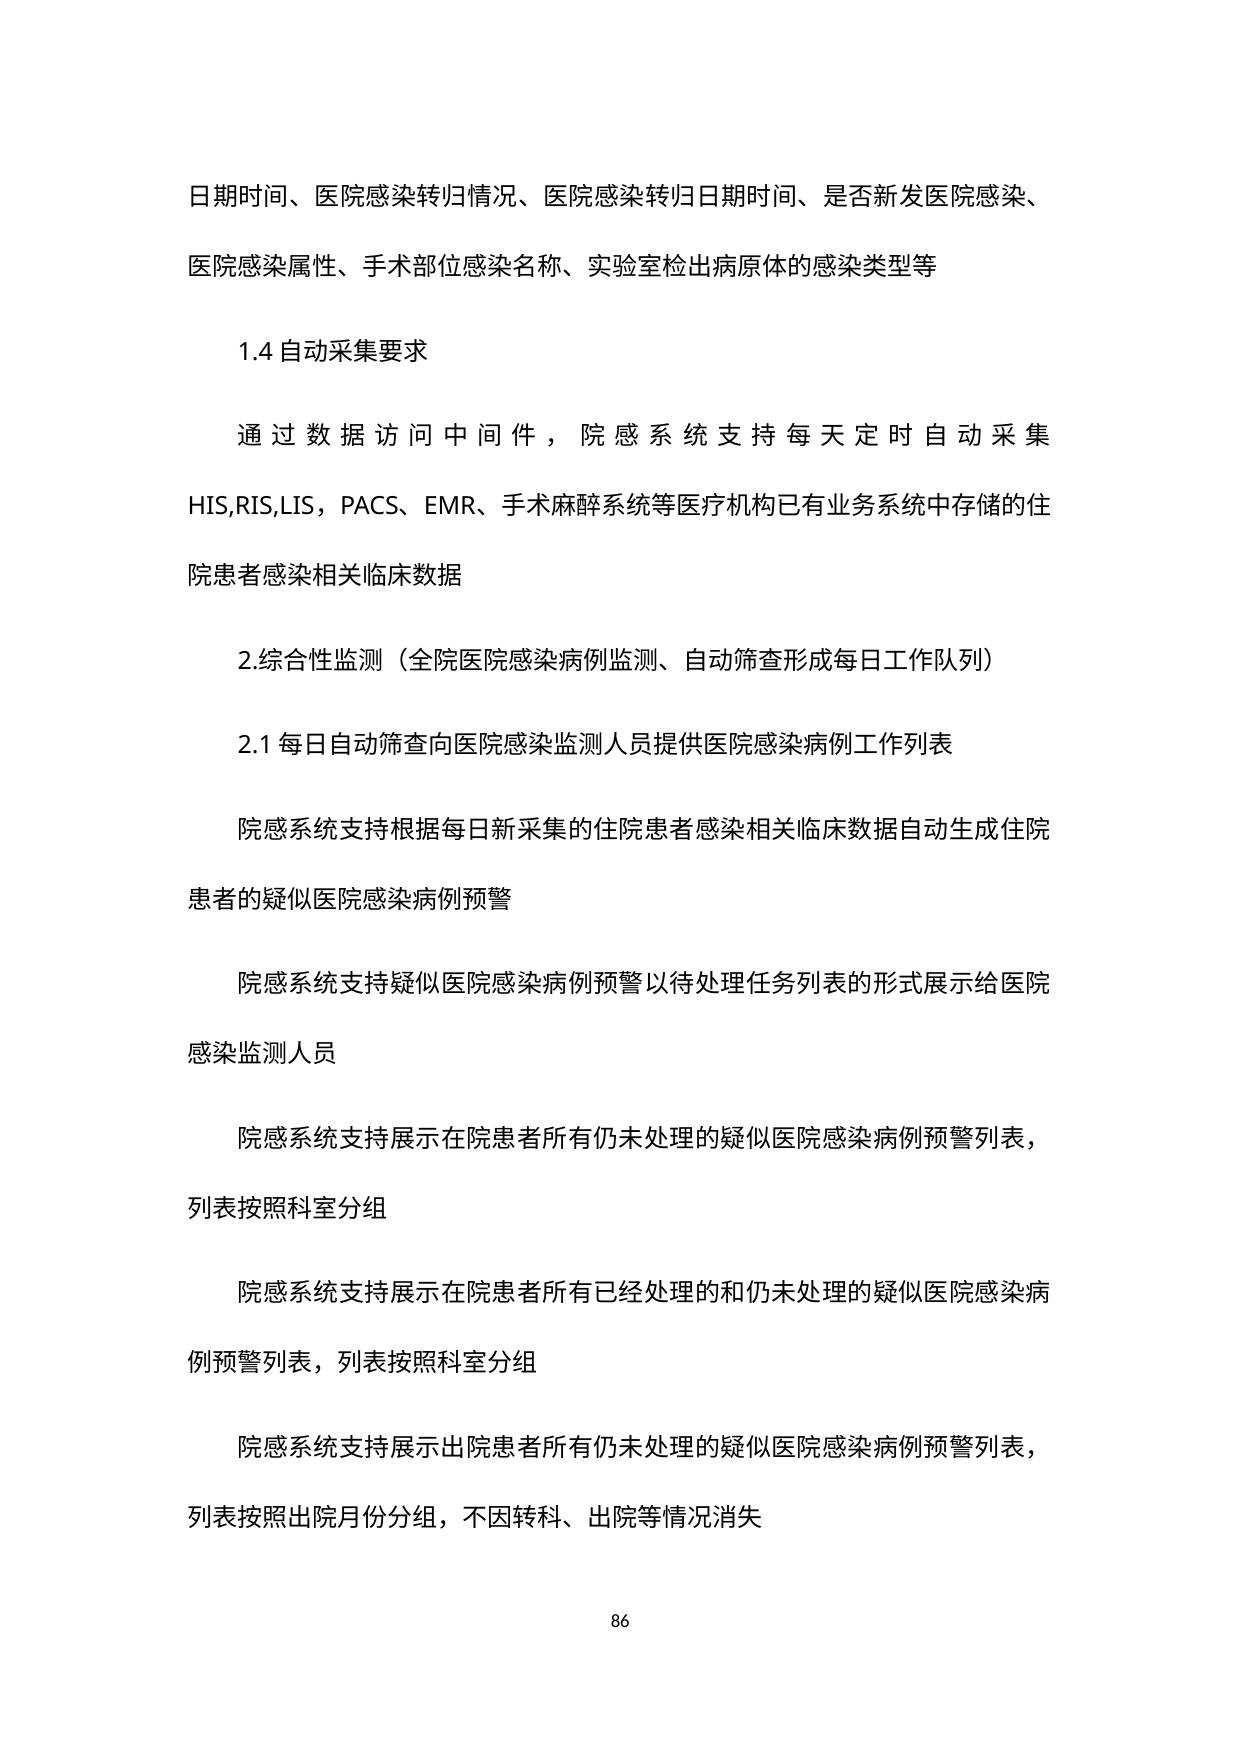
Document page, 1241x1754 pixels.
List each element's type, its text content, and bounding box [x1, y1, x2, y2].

text 1.4自动采集要求 [187, 317, 1053, 382]
text 2.综合性监测（全院医院感染病例监测、自动筛查形成每日工作队列） [187, 626, 1053, 691]
text 院感系统支持展示出院患者所有仍未处理的疑似医院感染病例预警列表，列表按照出院月份分组，不因转科、出院等情况消失 [187, 1413, 1053, 1548]
text 2.1每日自动筛查向医院感染监测人员提供医院感染病例工作列表 [187, 710, 1053, 775]
text 院感系统支持根据每日新采集的住院患者感染相关临床数据自动生成住院患者的疑似医院感染病例预警 [187, 795, 1053, 930]
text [187, 162, 1053, 297]
text 院感系统支持展示在院患者所有已经处理的和仍未处理的疑似医院感染病例预警列表，列表按照科室分组 [187, 1258, 1053, 1393]
text 院感系统支持展示在院患者所有仍未处理的疑似医院感染病例预警列表，列表按照科室分组 [187, 1104, 1053, 1239]
text 院感系统支持疑似医院感染病例预警以待处理任务列表的形式展示给医院感染监测人员 [187, 949, 1053, 1084]
text 通过数据访问中间件，院感系统支持每天定时自动采集HIS,RIS,LIS，PACS、EMR、手术麻醉系统等医疗机构已有业务系统中存储的住院患者感染相关临床数据 [187, 401, 1053, 606]
